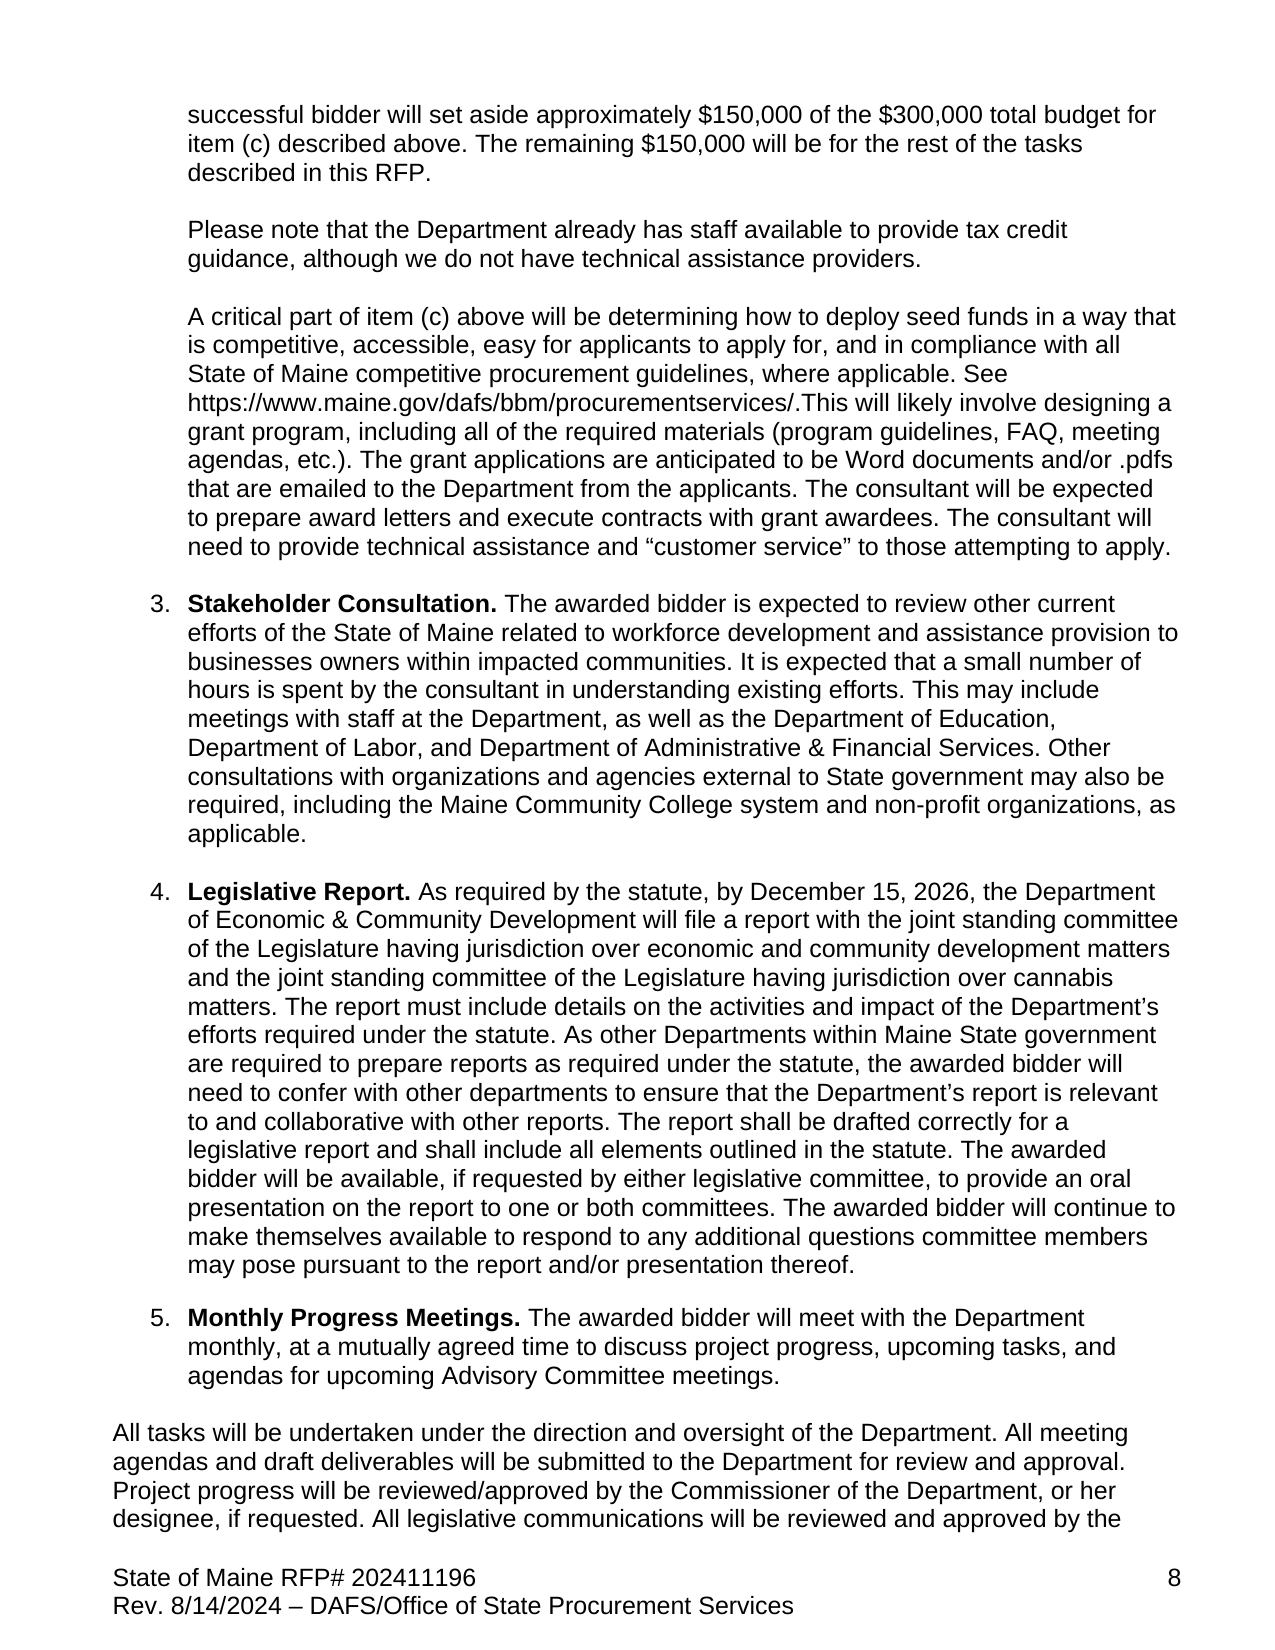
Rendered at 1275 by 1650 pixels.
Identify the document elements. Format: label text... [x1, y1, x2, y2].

list Monthly Progress Meetings. The awarded bidder will meet with the Department monthly, at a mutually agreed time to discuss project progress, upcoming tasks, and agendas for upcoming Advisory Committee meetings. [150, 1303, 1181, 1389]
list Stakeholder Consultation. The awarded bidder is expected to review other current efforts of the State of Maine related to workforce development and assistance provision to businesses owners within impacted communities. It is expected that a small number of hours is spent by the consultant in understanding existing efforts. This may include meetings with staff at the Department, as well as the Department of Education, Department of Labor, and Department of Administrative & Financial Services. Other consultations with organizations and agencies external to State government may also be required, including the Maine Community College system and non-profit organizations, as applicable. [150, 589, 1181, 848]
text Please note that the Department already has staff available to provide tax credit guidance, although we do not have technical assistance providers. [187, 215, 1181, 273]
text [187, 100, 1181, 187]
list Legislative Report. As required by the statute, by December 15, 2026, the Department of Economic & Community Development will file a report with the joint standing committee of the Legislature having jurisdiction over economic and community development matters and the joint standing committee of the Legislature having jurisdiction over cannabis matters. The report must include details on the activities and impact of the Department’s efforts required under the statute. As other Departments within Maine State government are required to prepare reports as required under the statute, the awarded bidder will need to confer with other departments to ensure that the Department’s report is relevant to and collaborative with other reports. The report shall be drafted correctly for a legislative report and shall include all elements outlined in the statute. The awarded bidder will be available, if requested by either legislative committee, to provide an oral presentation on the report to one or both committees. The awarded bidder will continue to make themselves available to respond to any additional questions committee members may pose pursuant to the report and/or presentation thereof. [150, 877, 1181, 1279]
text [112, 1418, 1181, 1533]
text A critical part of item (c) above will be determining how to deploy seed funds in a way that is competitive, accessible, easy for applicants to apply for, and in compliance with all State of Maine competitive procurement guidelines, where applicable. See https://www.maine.gov/dafs/bbm/procurementservices/.This will likely involve designing a grant program, including all of the required materials (program guidelines, FAQ, meeting agendas, etc.). The grant applications are anticipated to be Word documents and/or .pdfs that are emailed to the Department from the applicants. The consultant will be expected to prepare award letters and execute contracts with grant awardees. The consultant will need to provide technical assistance and “customer service” to those attempting to apply. [187, 302, 1181, 560]
